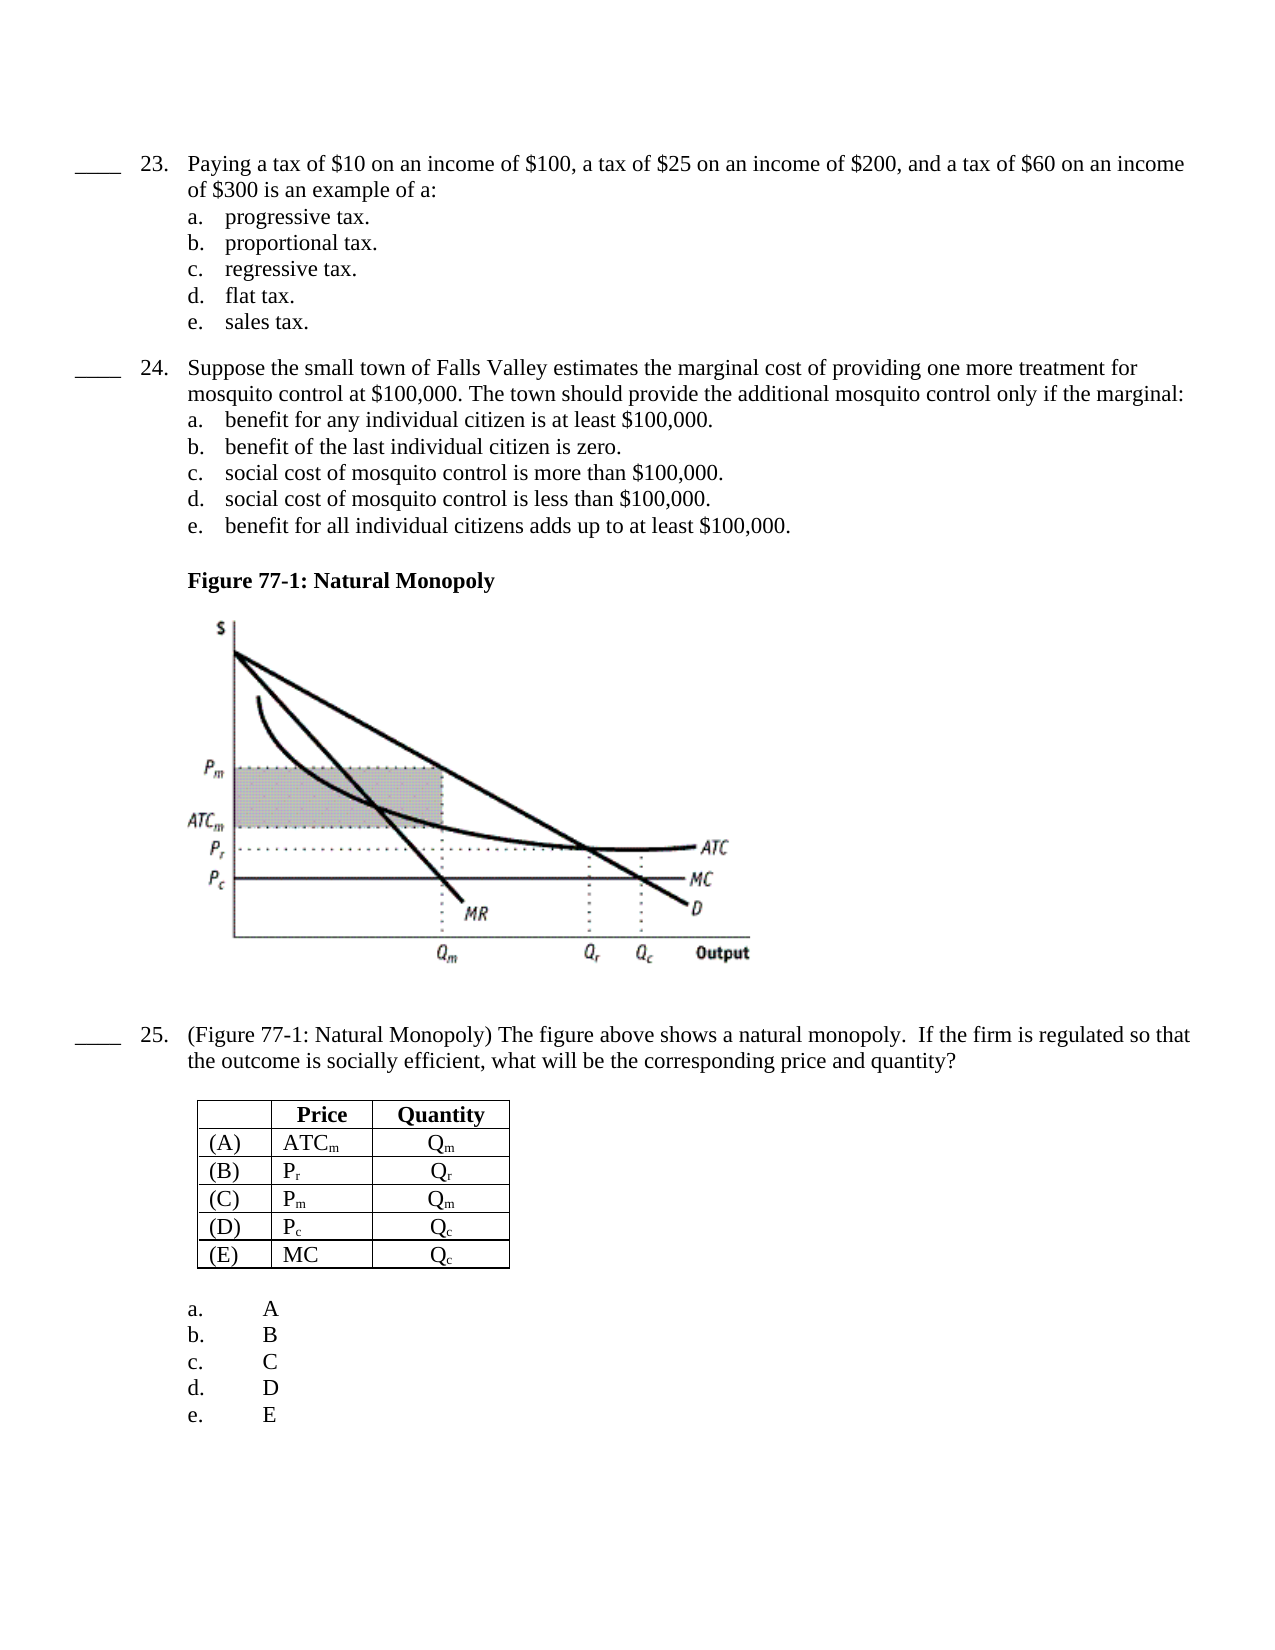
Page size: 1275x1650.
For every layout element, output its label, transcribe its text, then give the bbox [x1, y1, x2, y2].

table_cell Qc [373, 1213, 509, 1239]
text e. E [187, 1401, 1200, 1427]
list regressive tax. [187, 255, 1200, 282]
text d. D [187, 1374, 1200, 1401]
list proportional tax. [187, 229, 1200, 255]
text b. B [187, 1322, 1200, 1348]
table_cell Qm [373, 1129, 509, 1156]
table_cell MC [272, 1241, 372, 1267]
table_cell (C) [198, 1185, 271, 1211]
table_header [198, 1101, 271, 1128]
text c. C [187, 1348, 1200, 1374]
table_header Price [272, 1101, 372, 1128]
list social cost of mosquito control is more than $100,000. [187, 459, 1200, 485]
list progressive tax. [187, 203, 1200, 229]
list social cost of mosquito control is less than $100,000. [187, 485, 1200, 512]
table_cell (D) [198, 1213, 271, 1239]
picture [187, 619, 750, 968]
table_header Quantity [373, 1101, 509, 1128]
list flat tax. [187, 282, 1200, 308]
text Figure 77-1: Natural Monopoly [187, 567, 1200, 593]
list benefit for any individual citizen is at least $100,000. [187, 406, 1200, 433]
table_cell (A) [198, 1129, 271, 1156]
table_cell Qr [373, 1157, 509, 1183]
list sales tax. [187, 308, 1200, 334]
table_cell Pc [272, 1213, 372, 1239]
text a. A [187, 1295, 1200, 1322]
table_cell ATCm [272, 1129, 372, 1156]
table_cell Pr [272, 1157, 372, 1183]
table_cell Qc [373, 1241, 509, 1267]
list benefit of the last individual citizen is zero. [187, 433, 1200, 459]
table_cell Pm [272, 1185, 372, 1211]
table_cell (E) [198, 1240, 271, 1267]
table_cell (B) [198, 1157, 271, 1183]
text ____ 25. (Figure 77-1: Natural Monopoly) The figure above shows a natural monopoly. If the firm is regulated so that the outcome is socially efficient, what will be the corresponding price and quantity? [75, 1021, 1200, 1073]
table_cell Qm [373, 1185, 509, 1211]
list benefit for all individual citizens adds up to at least $100,000. [187, 512, 1200, 538]
text ____ 23. Paying a tax of $10 on an income of $100, a tax of $25 on an income of $200, and a tax of $60 on an income of $300 is an example of a: [75, 150, 1200, 203]
text ____ 24. Suppose the small town of Falls Valley estimates the marginal cost of providing one more treatment for mosquito control at $100,000. The town should provide the additional mosquito control only if the marginal: [75, 354, 1200, 406]
